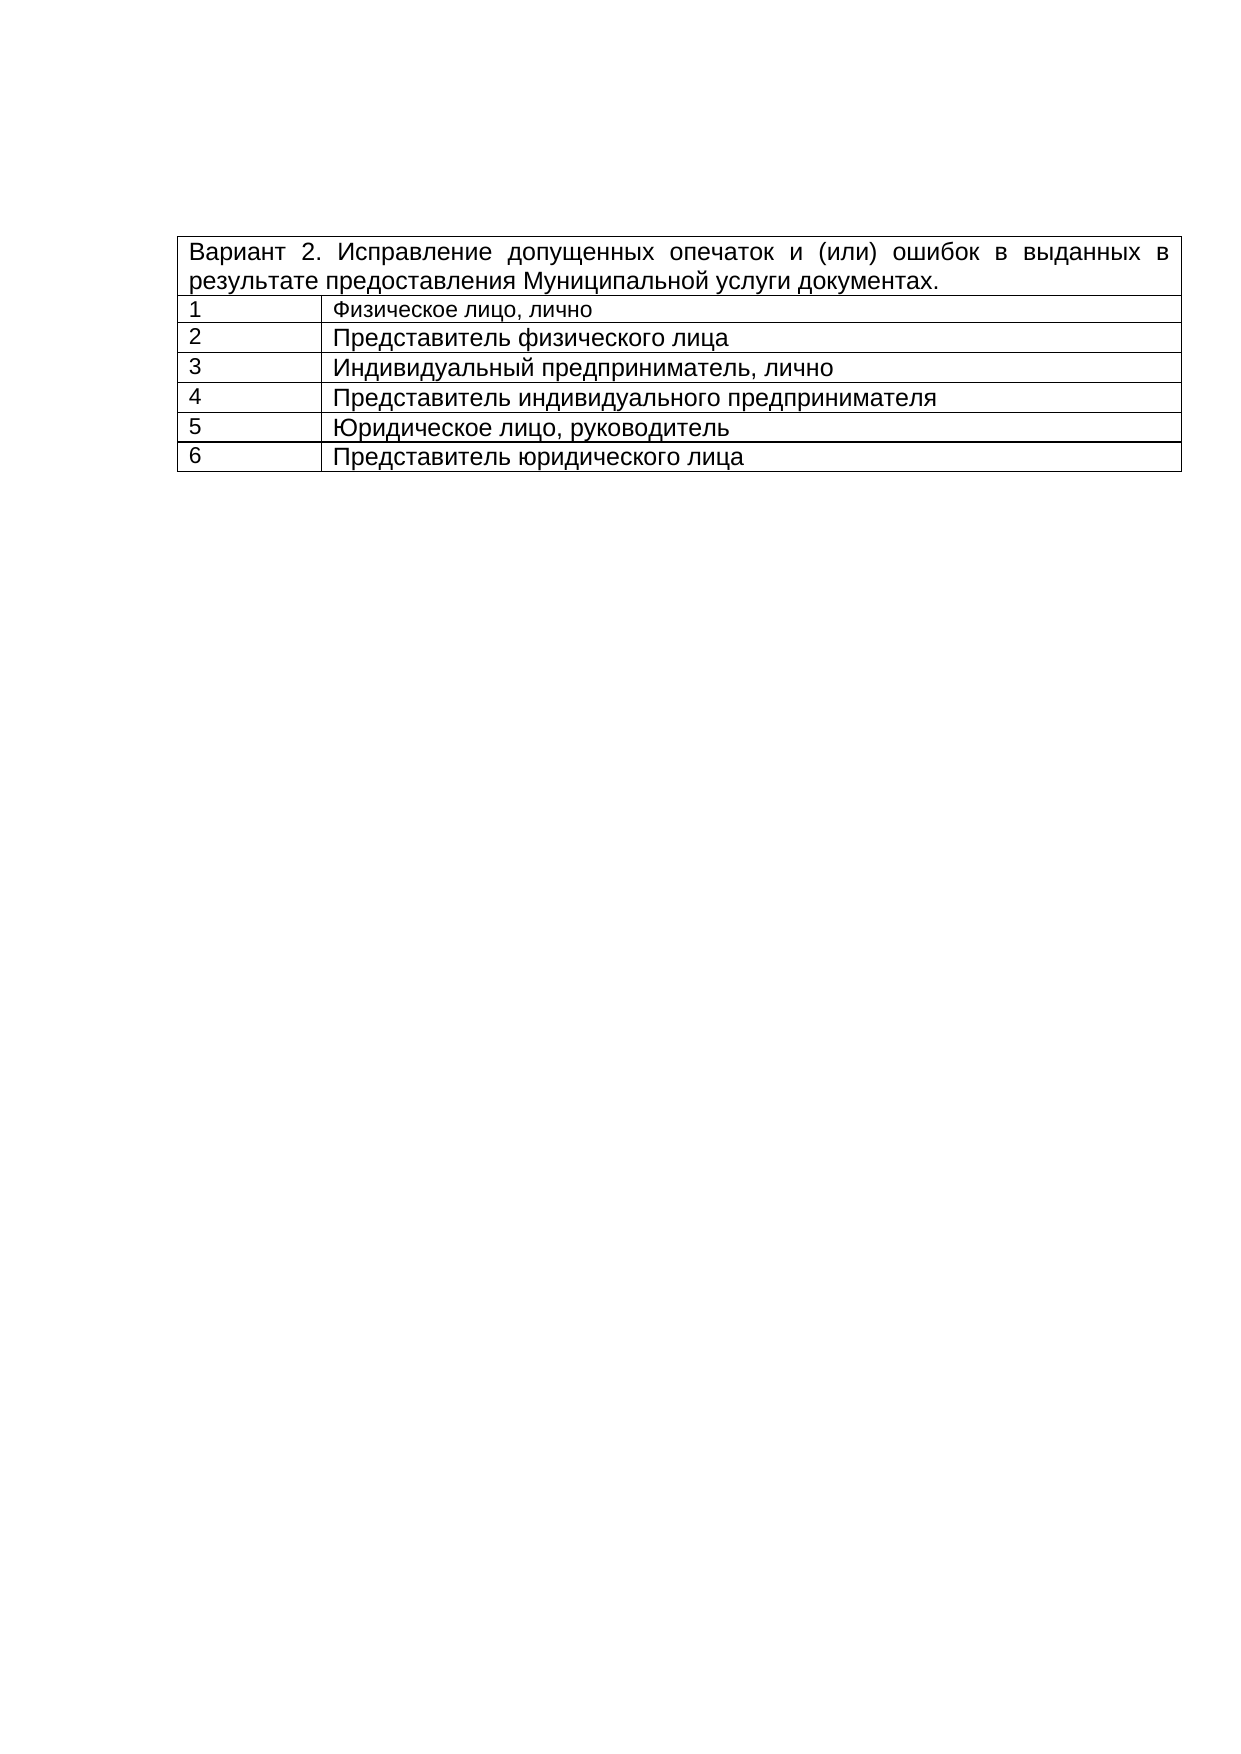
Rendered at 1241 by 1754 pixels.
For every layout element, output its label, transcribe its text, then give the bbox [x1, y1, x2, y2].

table_cell Представитель физического лица [322, 323, 1181, 352]
table_cell Физическое лицо, лично [322, 296, 1181, 322]
table_cell 6 [178, 443, 321, 471]
table_cell 4 [178, 383, 321, 412]
table_cell Представитель юридического лица [322, 443, 1181, 471]
table_cell 1 [178, 296, 321, 322]
table_cell 3 [178, 353, 321, 382]
table_cell Юридическое лицо, руководитель [322, 413, 1181, 441]
table_cell Индивидуальный предприниматель, лично [322, 353, 1181, 382]
table_cell Представитель индивидуального предпринимателя [322, 383, 1181, 412]
table_cell 5 [178, 413, 321, 441]
table_cell 2 [178, 323, 321, 352]
table_cell Вариант 2. Исправление допущенных опечаток и (или) ошибок в выданных в результате предоставления Муниципальной услуги документах. [178, 237, 1181, 295]
